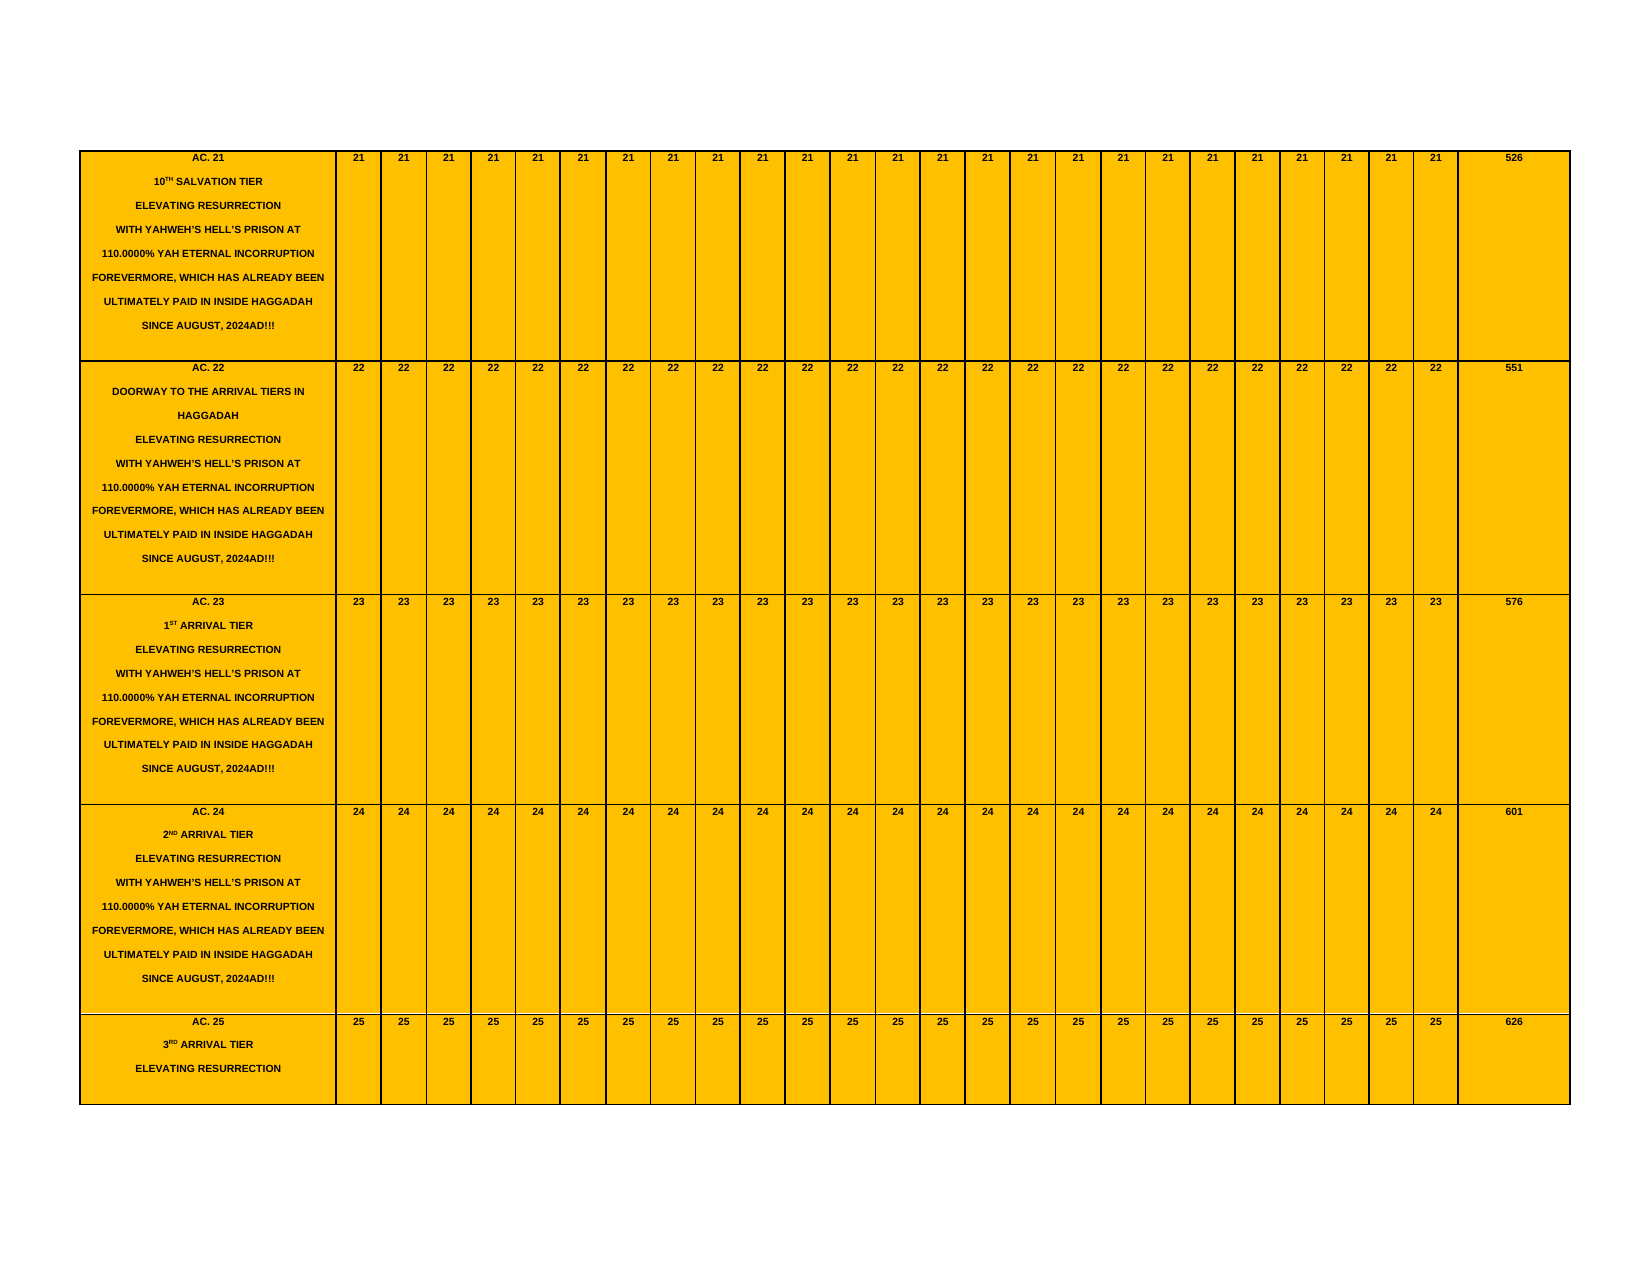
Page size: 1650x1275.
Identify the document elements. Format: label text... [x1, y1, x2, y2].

table_cell 23 [966, 595, 1009, 804]
table_cell 24 [1325, 805, 1368, 1013]
table_cell 24 [876, 805, 919, 1013]
table_cell 21 [1146, 152, 1189, 360]
table_cell 22 [1056, 362, 1100, 594]
table_cell 24 [1281, 805, 1324, 1013]
table_cell 21 [472, 152, 515, 360]
table_cell 22 [607, 362, 650, 594]
table_cell 23 [561, 595, 605, 804]
table_cell 23 [696, 595, 739, 804]
table_cell 25 [966, 1015, 1009, 1104]
table_cell 24 [427, 805, 470, 1013]
table_cell 22 [516, 362, 559, 594]
table_cell 22 [1325, 362, 1368, 594]
table_cell 23 [337, 595, 380, 804]
table_cell 25 [1056, 1015, 1100, 1104]
table_cell 23 [516, 595, 559, 804]
table_cell 25 [651, 1015, 695, 1104]
table_cell 23 [786, 595, 829, 804]
table_cell 25 [1011, 1015, 1055, 1104]
table_cell 23 [1011, 595, 1055, 804]
table_cell 23 [651, 595, 695, 804]
table_cell 23 [1056, 595, 1100, 804]
table_cell 21 [921, 152, 964, 360]
table_cell 24 [561, 805, 605, 1013]
table_cell 21 [1102, 152, 1145, 360]
table_cell 526 [1459, 152, 1569, 360]
table_cell 24 [1056, 805, 1100, 1013]
table_cell 22 [561, 362, 605, 594]
table_cell 22 [696, 362, 739, 594]
table_cell 23 [427, 595, 470, 804]
table_cell 21 [651, 152, 695, 360]
table_cell 25 [921, 1015, 964, 1104]
table_cell 24 [831, 805, 875, 1013]
table_cell 21 [337, 152, 380, 360]
table_cell 25 [1191, 1015, 1234, 1104]
table_cell 22 [921, 362, 964, 594]
table_cell 22 [876, 362, 919, 594]
table_cell 21 [1370, 152, 1413, 360]
table_cell 21 [1281, 152, 1324, 360]
table_cell 23 [1102, 595, 1145, 804]
table_cell 21 [607, 152, 650, 360]
table_cell 23 [876, 595, 919, 804]
table_cell 21 [1414, 152, 1457, 360]
table_cell 22 [786, 362, 829, 594]
table_cell 22 [1011, 362, 1055, 594]
table_cell 23 [831, 595, 875, 804]
table_cell 23 [1146, 595, 1189, 804]
table_cell 24 [696, 805, 739, 1013]
table_cell 25 [831, 1015, 875, 1104]
table_cell 22 [966, 362, 1009, 594]
table_cell 22 [1102, 362, 1145, 594]
table_cell AC. 23 1ST ARRIVAL TIER ELEVATING RESURRECTION WITH YAHWEH’S HELL’S PRISON AT 110.0000% YAH ETERNAL INCORRUPTION FOREVERMORE, WHICH HAS ALREADY BEEN ULTIMATELY PAID IN INSIDE HAGGADAH SINCE AUGUST, 2024AD!!! [81, 595, 335, 804]
table_cell 25 [472, 1015, 515, 1104]
table_cell 22 [741, 362, 784, 594]
table_cell 25 [876, 1015, 919, 1104]
table_cell 21 [561, 152, 605, 360]
table_cell 24 [1102, 805, 1145, 1013]
table_cell 24 [1414, 805, 1457, 1013]
table_cell 24 [607, 805, 650, 1013]
table_cell 24 [472, 805, 515, 1013]
table_cell 24 [921, 805, 964, 1013]
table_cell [81, 1015, 335, 1104]
table_cell 22 [1281, 362, 1324, 594]
table_cell 22 [1191, 362, 1234, 594]
table_cell 22 [472, 362, 515, 594]
table_cell 21 [1056, 152, 1100, 360]
table_cell 25 [607, 1015, 650, 1104]
table_cell 25 [382, 1015, 426, 1104]
table_cell 23 [472, 595, 515, 804]
table_cell 21 [1191, 152, 1234, 360]
table_cell 23 [607, 595, 650, 804]
table_cell 24 [1236, 805, 1279, 1013]
table_cell 24 [786, 805, 829, 1013]
table_cell 23 [741, 595, 784, 804]
table_cell 22 [1146, 362, 1189, 594]
table_cell 626 [1459, 1015, 1569, 1104]
table_cell 25 [696, 1015, 739, 1104]
table_cell 23 [1414, 595, 1457, 804]
table_cell 551 [1459, 362, 1569, 594]
table_cell 21 [1236, 152, 1279, 360]
table_cell 25 [1146, 1015, 1189, 1104]
table_cell 21 [741, 152, 784, 360]
table_cell 22 [651, 362, 695, 594]
table_cell 25 [561, 1015, 605, 1104]
table_cell 24 [1370, 805, 1413, 1013]
table_cell 23 [1281, 595, 1324, 804]
table_cell 23 [1370, 595, 1413, 804]
table_cell 25 [337, 1015, 380, 1104]
table_cell 23 [1236, 595, 1279, 804]
table_cell 22 [1414, 362, 1457, 594]
table_cell 21 [427, 152, 470, 360]
table_cell 21 [516, 152, 559, 360]
table_cell 21 [786, 152, 829, 360]
table_cell 25 [427, 1015, 470, 1104]
table_cell 24 [337, 805, 380, 1013]
table_cell 21 [382, 152, 426, 360]
table_cell 22 [337, 362, 380, 594]
table_cell 21 [1011, 152, 1055, 360]
table_cell 22 [1236, 362, 1279, 594]
table_cell 21 [831, 152, 875, 360]
table_cell AC. 24 2ND ARRIVAL TIER ELEVATING RESURRECTION WITH YAHWEH’S HELL’S PRISON AT 110.0000% YAH ETERNAL INCORRUPTION FOREVERMORE, WHICH HAS ALREADY BEEN ULTIMATELY PAID IN INSIDE HAGGADAH SINCE AUGUST, 2024AD!!! [81, 805, 335, 1013]
table_cell 23 [921, 595, 964, 804]
table_cell 21 [696, 152, 739, 360]
table_cell 22 [382, 362, 426, 594]
table_cell AC. 21 10TH SALVATION TIER ELEVATING RESURRECTION WITH YAHWEH’S HELL’S PRISON AT 110.0000% YAH ETERNAL INCORRUPTION FOREVERMORE, WHICH HAS ALREADY BEEN ULTIMATELY PAID IN INSIDE HAGGADAH SINCE AUGUST, 2024AD!!! [81, 152, 335, 360]
table_cell 24 [382, 805, 426, 1013]
table_cell 25 [1370, 1015, 1413, 1104]
table_cell 21 [876, 152, 919, 360]
table_cell 24 [1191, 805, 1234, 1013]
table_cell 24 [651, 805, 695, 1013]
table_cell 601 [1459, 805, 1569, 1013]
table_cell 22 [1370, 362, 1413, 594]
table_cell 25 [516, 1015, 559, 1104]
table_cell 25 [741, 1015, 784, 1104]
table_cell 23 [1191, 595, 1234, 804]
table_cell 576 [1459, 595, 1569, 804]
table_cell 25 [1414, 1015, 1457, 1104]
table_cell 24 [516, 805, 559, 1013]
table_cell 21 [966, 152, 1009, 360]
table_cell 23 [382, 595, 426, 804]
table_cell 25 [786, 1015, 829, 1104]
table_cell 22 [831, 362, 875, 594]
table_cell 24 [1011, 805, 1055, 1013]
table_cell 25 [1281, 1015, 1324, 1104]
table_cell 24 [1146, 805, 1189, 1013]
table_cell 24 [966, 805, 1009, 1013]
table_cell 25 [1236, 1015, 1279, 1104]
table_cell 24 [741, 805, 784, 1013]
table_cell 21 [1325, 152, 1368, 360]
table_cell 23 [1325, 595, 1368, 804]
table_cell 22 [427, 362, 470, 594]
table_cell 25 [1325, 1015, 1368, 1104]
table_cell 25 [1102, 1015, 1145, 1104]
table_cell AC. 22 DOORWAY TO THE ARRIVAL TIERS IN HAGGADAH ELEVATING RESURRECTION WITH YAHWEH’S HELL’S PRISON AT 110.0000% YAH ETERNAL INCORRUPTION FOREVERMORE, WHICH HAS ALREADY BEEN ULTIMATELY PAID IN INSIDE HAGGADAH SINCE AUGUST, 2024AD!!! [81, 362, 335, 594]
